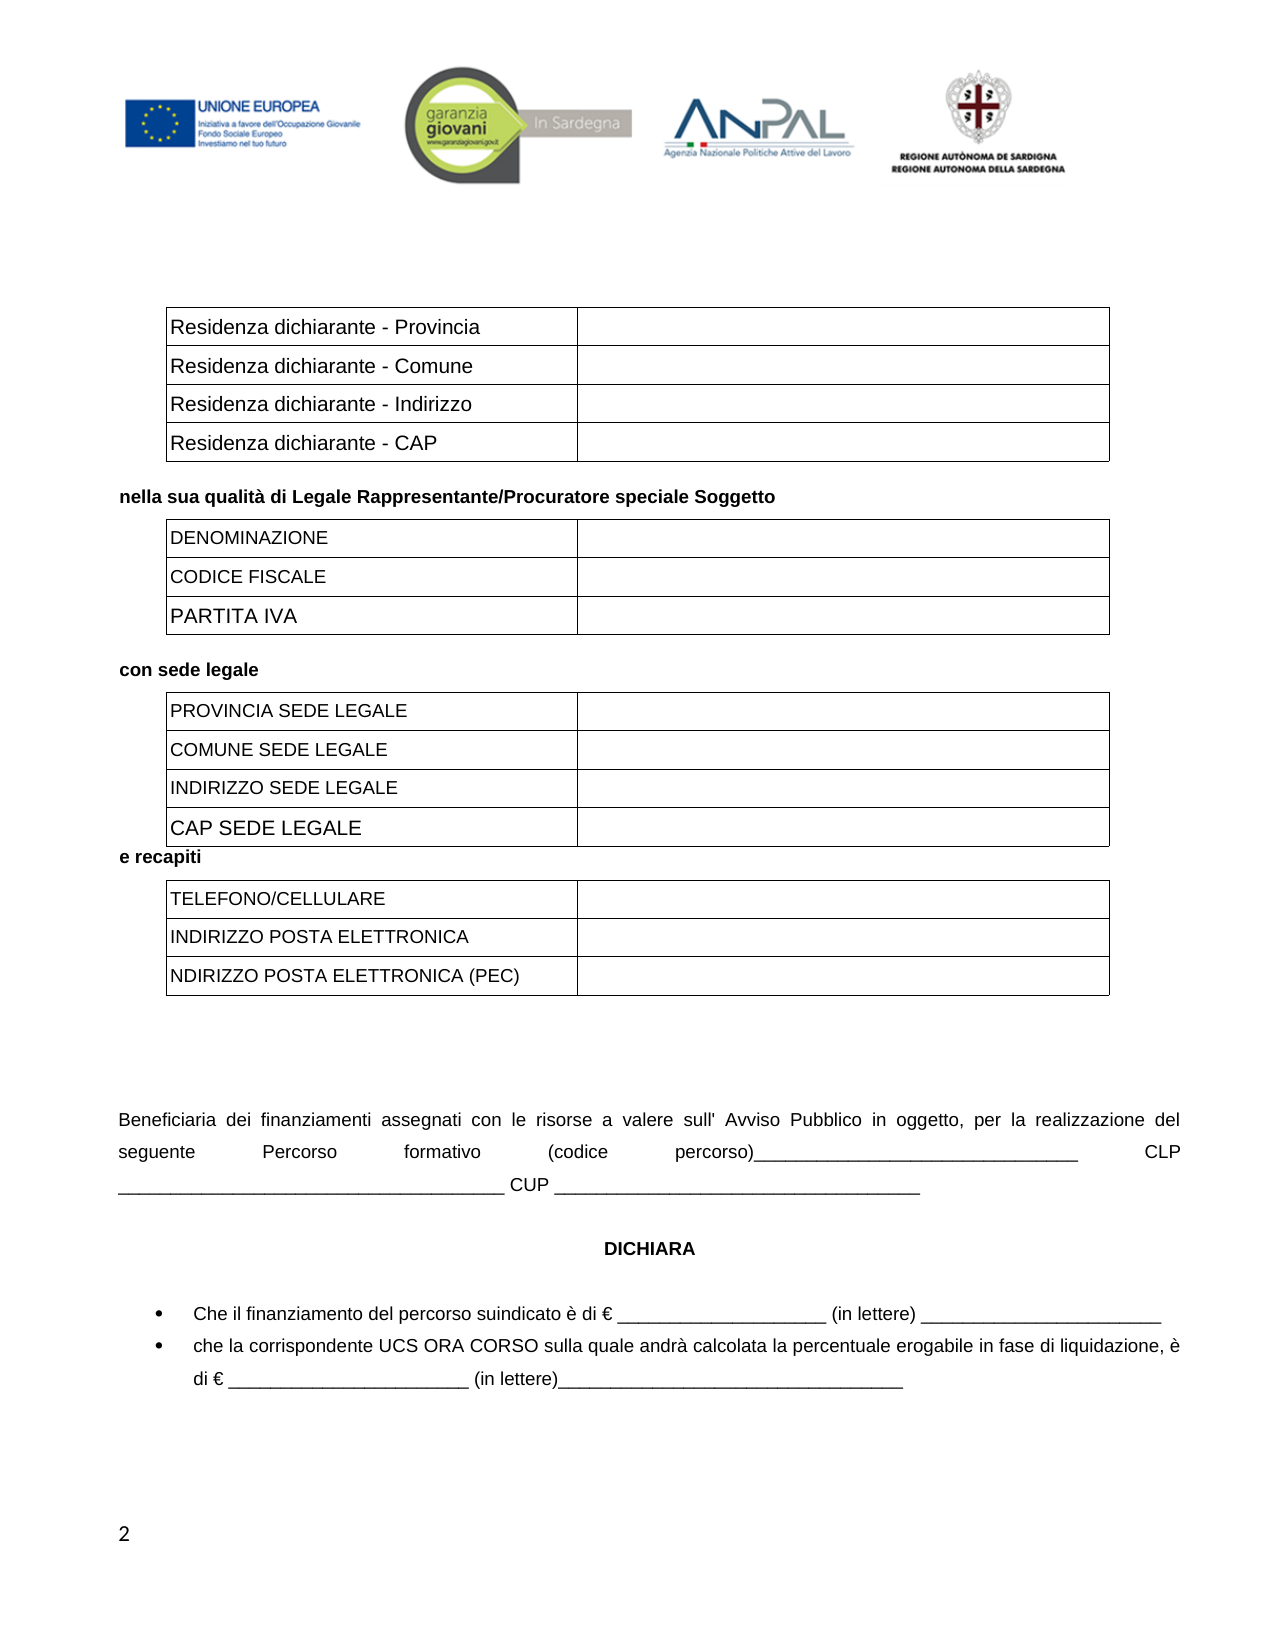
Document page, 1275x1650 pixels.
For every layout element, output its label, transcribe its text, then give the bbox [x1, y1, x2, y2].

table_cell [578, 423, 1109, 461]
table_cell [578, 385, 1109, 422]
table_cell INDIRIZZO SEDE LEGALE [167, 770, 577, 807]
table_cell [578, 957, 1109, 995]
table_cell [578, 597, 1109, 634]
table_cell [578, 346, 1109, 384]
table_cell [578, 731, 1109, 769]
table_cell Residenza dichiarante - Provincia [167, 308, 577, 345]
text con sede legale [119, 659, 1181, 680]
table_header [578, 881, 1109, 918]
table_header DENOMINAZIONE [167, 520, 577, 557]
list Che il finanziamento del percorso suindicato è di € ____________________ (in lettere) _______________________ [156, 1303, 1181, 1324]
table_header TELEFONO/CELLULARE [167, 881, 577, 918]
table_cell [578, 919, 1109, 956]
table_header PROVINCIA SEDE LEGALE [167, 693, 577, 730]
table_cell CODICE FISCALE [167, 558, 577, 596]
table_cell INDIRIZZO POSTA ELETTRONICA [167, 919, 577, 956]
table_header [578, 693, 1109, 730]
text Beneficiaria dei finanziamenti assegnati con le risorse a valere sull' Avviso Pubblico in oggetto, per la realizzazione del seguente Percorso formativo (codice percorso)_______________________________ CLP _____________________________________ CUP ___________________________________ [118, 1109, 1181, 1195]
picture [118, 56, 1068, 195]
text nella sua qualità di Legale Rappresentante/Procuratore speciale Soggetto [119, 486, 1181, 507]
text e recapiti [119, 846, 1181, 868]
table_cell [578, 808, 1109, 846]
table_cell PARTITA IVA [167, 597, 577, 634]
table_cell CAP SEDE LEGALE [167, 808, 577, 846]
table_cell Residenza dichiarante - Comune [167, 346, 577, 384]
table_cell Residenza dichiarante - CAP [167, 423, 577, 461]
table_cell [578, 308, 1109, 345]
table_cell Residenza dichiarante - Indirizzo [167, 385, 577, 422]
table_header [578, 520, 1109, 557]
table_cell NDIRIZZO POSTA ELETTRONICA (PEC) [167, 957, 577, 995]
text DICHIARA [118, 1238, 1181, 1259]
list che la corrispondente UCS ORA CORSO sulla quale andrà calcolata la percentuale erogabile in fase di liquidazione, è di € _______________________ (in lettere)_________________________________ [156, 1335, 1181, 1389]
table_cell [578, 558, 1109, 596]
table_cell [578, 770, 1109, 807]
table_cell COMUNE SEDE LEGALE [167, 731, 577, 769]
